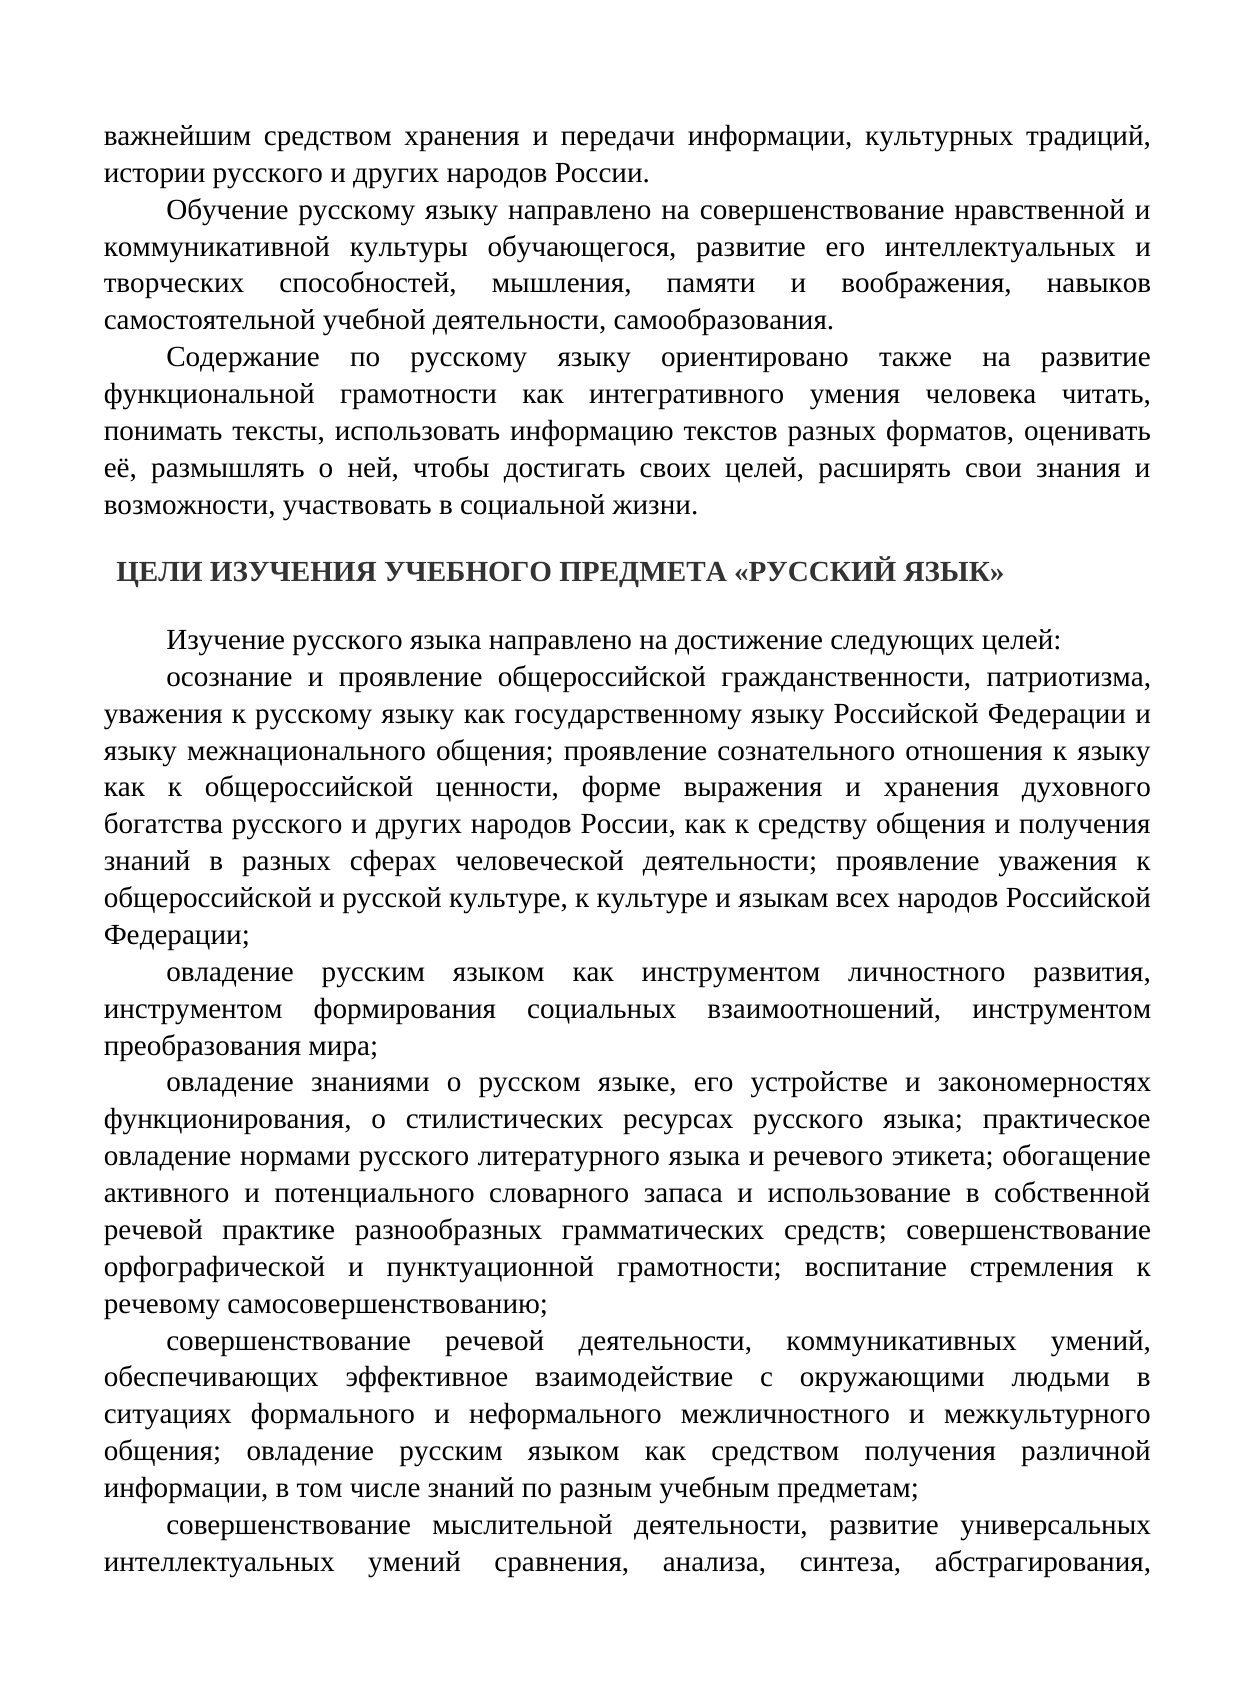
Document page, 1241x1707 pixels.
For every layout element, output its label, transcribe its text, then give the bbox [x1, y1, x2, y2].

text Содержание по русскому языку ориентировано также на развитие функциональной грамотности как интегративного умения человека читать, понимать тексты, использовать информацию текстов разных форматов, оценивать её, размышлять о ней, чтобы достигать своих целей, расширять свои знания и возможности, участвовать в социальной жизни. [103, 339, 1152, 520]
text совершенствование речевой деятельности, коммуникативных умений, обеспечивающих эффективное взаимодействие с окружающими людьми в ситуациях формального и неформального межличностного и межкультурного общения; овладение русским языком как средством получения различной информации, в том числе знаний по разным учебным предметам; [103, 1323, 1152, 1504]
text Обучение русскому языку направлено на совершенствование нравственной и коммуникативной культуры обучающегося, развитие его интеллектуальных и творческих способностей, мышления, памяти и воображения, навыков самостоятельной учебной деятельности, самообразования. [103, 192, 1152, 336]
text овладение знаниями о русском языке, его устройстве и закономерностях функционирования, о стилистических ресурсах русского языка; практическое овладение нормами русского литературного языка и речевого этикета; обогащение активного и потенциального словарного запаса и использование в собственной речевой практике разнообразных грамматических средств; совершенствование орфографической и пунктуационной грамотности; воспитание стремления к речевому самосовершенствованию; [103, 1064, 1152, 1319]
text ЦЕЛИ ИЗУЧЕНИЯ УЧЕБНОГО ПРЕДМЕТА «РУССКИЙ ЯЗЫК» [116, 554, 1152, 588]
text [103, 1507, 1152, 1577]
text осознание и проявление общероссийской гражданственности, патриотизма, уважения к русскому языку как государственному языку Российской Федерации и языку межнационального общения; проявление сознательного отношения к языку как к общероссийской ценности, форме выражения и хранения духовного богатства русского и других народов России, как к средству общения и получения знаний в разных сферах человеческой деятельности; проявление уважения к общероссийской и русской культуре, к культуре и языкам всех народов Российской Федерации; [103, 659, 1152, 951]
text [103, 118, 1152, 188]
text Изучение русского языка направлено на достижение следующих целей: [103, 622, 1152, 656]
text овладение русским языком как инструментом личностного развития, инструментом формирования социальных взаимоотношений, инструментом преобразования мира; [103, 954, 1152, 1061]
